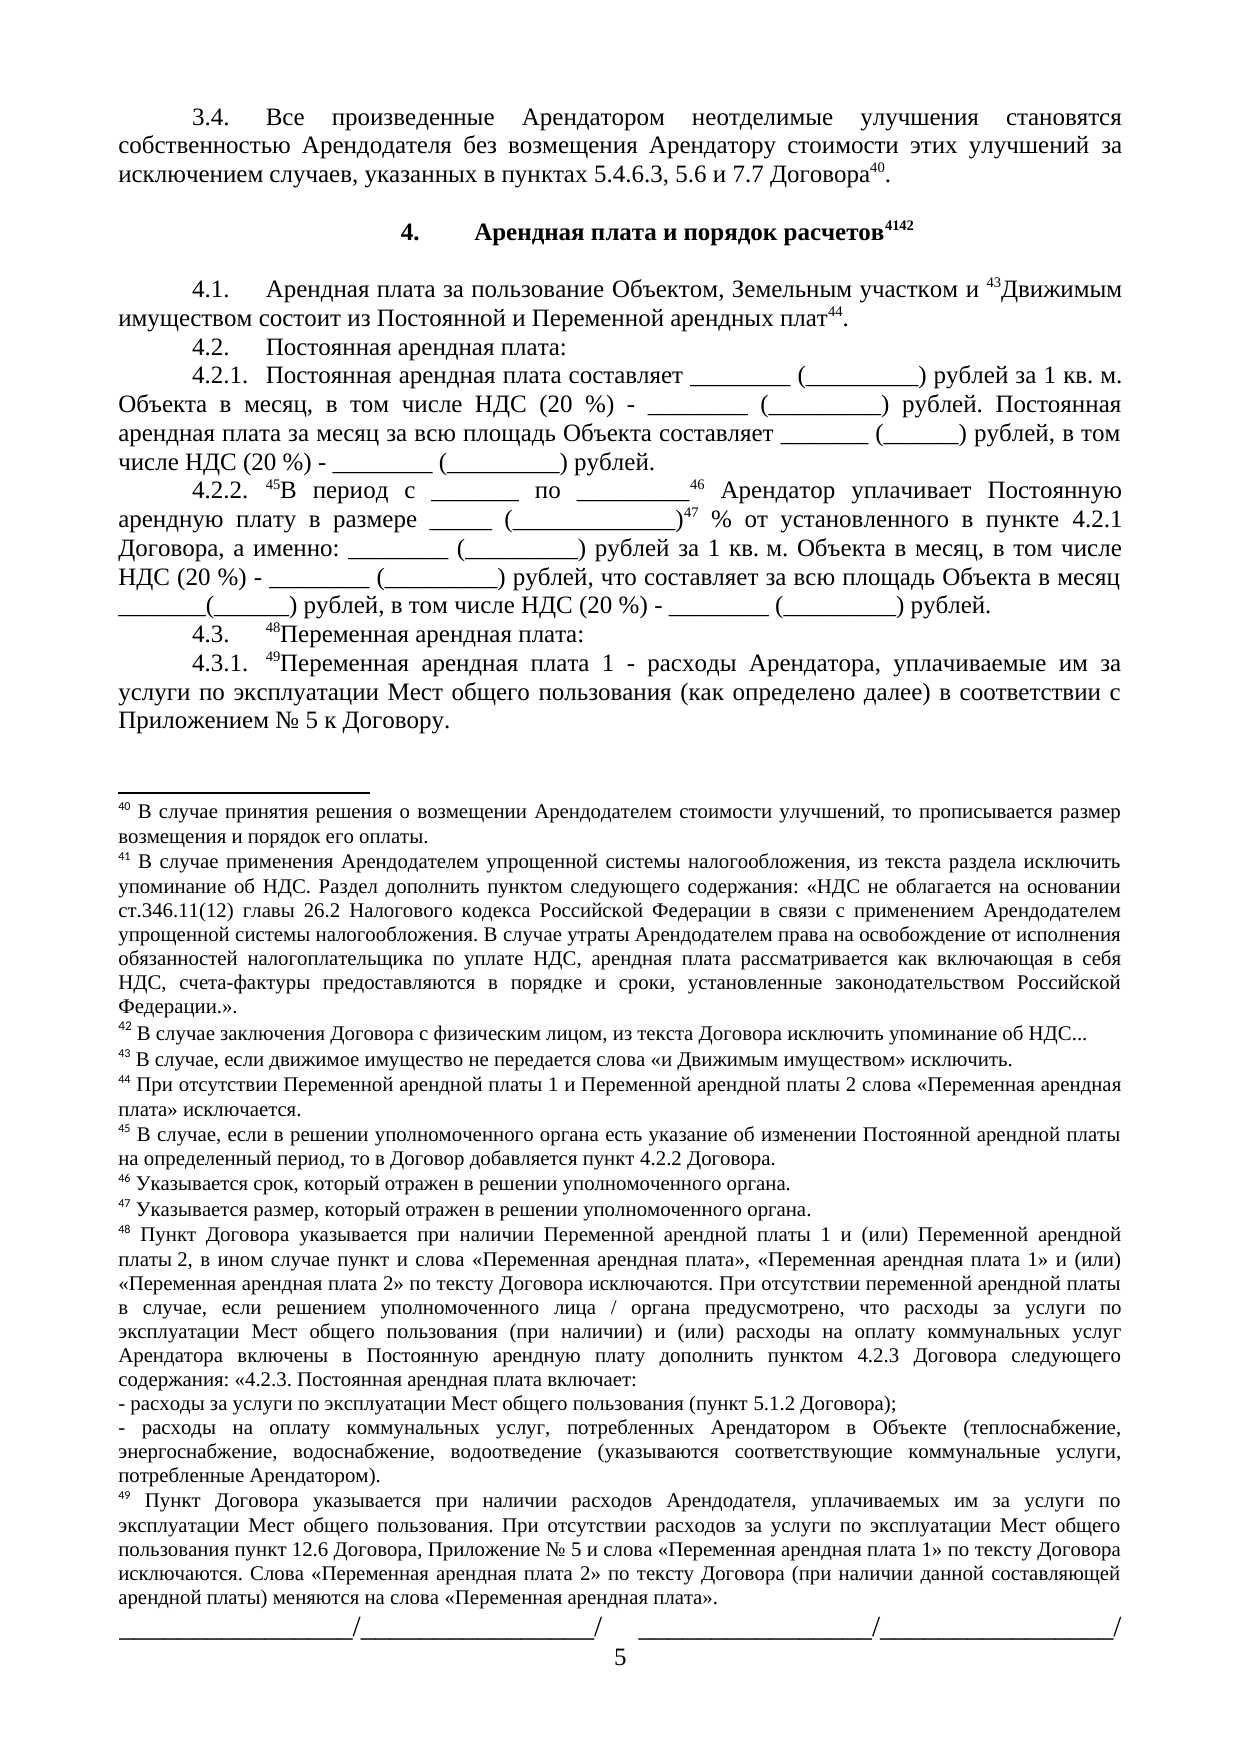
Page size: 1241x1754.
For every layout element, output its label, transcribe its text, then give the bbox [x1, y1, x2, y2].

list Постоянная арендная плата составляет ________ (_________) рублей за 1 кв. м. Объекта в месяц, в том числе НДС (20 %) - ________ (_________) рублей. Постоянная арендная плата за месяц за всю площадь Объекта составляет _______ (______) рублей, в том числе НДС (20 %) - ________ (_________) рублей. [118, 361, 1122, 476]
list Арендная плата и порядок расчетов [118, 217, 1122, 246]
list Все произведенные Арендатором неотделимые улучшения становятся собственностью Арендодателя без возмещения Арендатору стоимости этих улучшений за исключением случаев, указанных в пунктах 5.4.6.3, 5.6 и 7.6 Договора. [118, 102, 1122, 188]
list Арендная плата за пользование Объектом, Земельным участком и Движимым имуществом состоит из Постоянной и Переменной арендных плат. [118, 274, 1122, 332]
list Постоянная арендная плата: [118, 332, 1122, 361]
list Переменная арендная плата: [118, 619, 1122, 648]
list Переменная арендная плата 1 - расходы Арендатора, уплачиваемые им за услуги по эксплуатации Мест общего пользования (как определено далее) в соответствии с Приложением № 5 к Договору. [118, 648, 1122, 734]
list В период с _______ по _________ Арендатор уплачивает Постоянную арендную плату в размере _____ (_____________) % от установленного в пункте 4.2.1 Договора, а именно: ________ (_________) рублей за 1 кв. м. Объекта в месяц, в том числе НДС (20 %) - ________ (_________) рублей, что составляет за всю площадь Объекта в месяц _______(______) рублей, в том числе НДС (20 %) - ________ (_________) рублей. [118, 476, 1122, 619]
